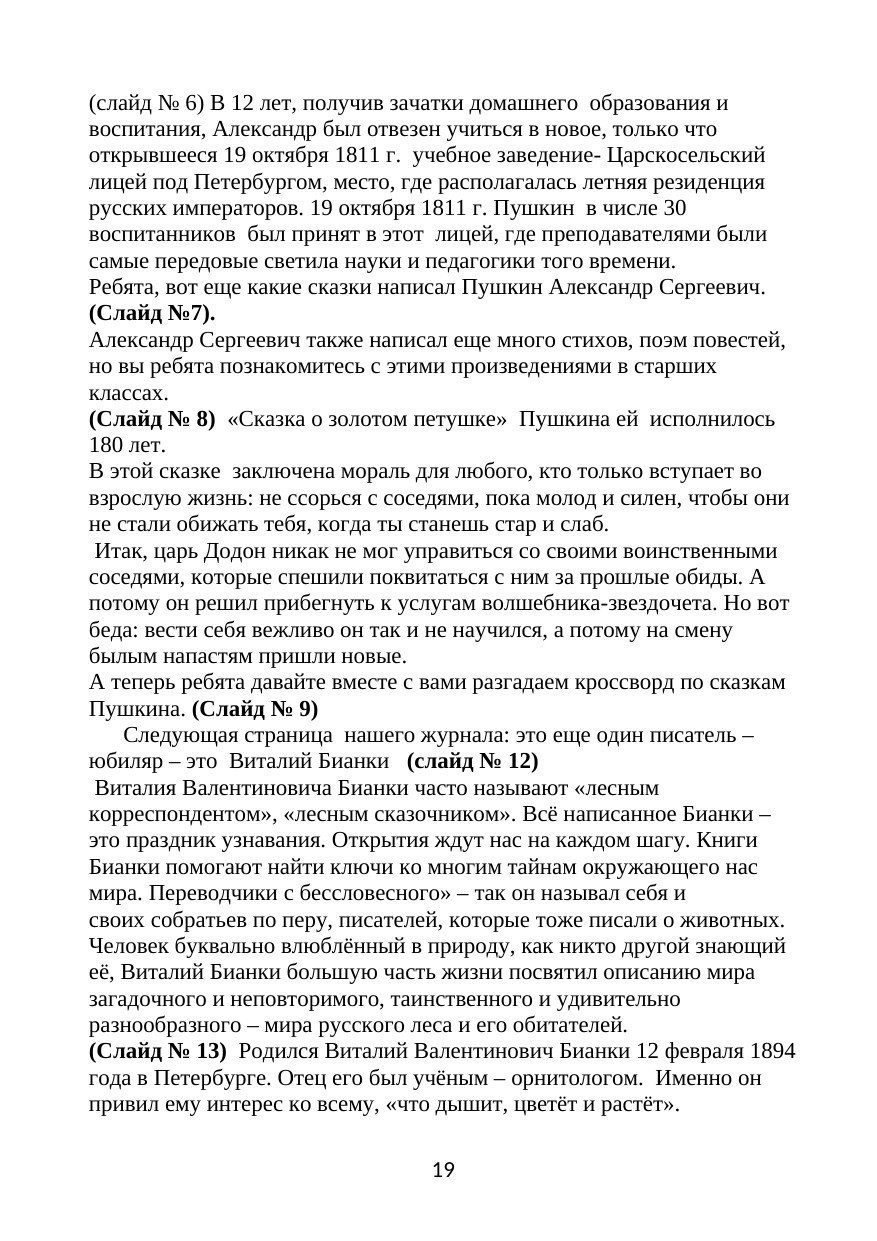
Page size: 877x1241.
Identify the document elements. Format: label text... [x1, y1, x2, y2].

text Итак, царь Додон никак не мог управиться со своими воинственными соседями, которые спешили поквитаться с ним за прошлые обиды. А потому он решил прибегнуть к услугам волшебника-звездочета. Но вот беда: вести себя вежливо он так и не научился, а потому на смену былым напастям пришли новые. [89, 537, 797, 668]
text Ребята, вот еще какие сказки написал Пушкин Александр Сергеевич. [89, 273, 797, 299]
text Следующая страница нашего журнала: это еще один писатель – юбиляр – это Виталий Бианки (слайд № 12) [89, 721, 797, 774]
text (Слайд № 13) Родился Виталий Валентинович Бианки 12 февраля 1894 года в Петербурге. Отец его был учёным – орнитологом. Именно он привил ему интерес ко всему, «что дышит, цветёт и растёт». [89, 1037, 797, 1116]
text А теперь ребята давайте вместе с вами разгадаем кроссворд по сказкам Пушкина. (Слайд № 9) [89, 668, 797, 721]
text Александр Сергеевич также написал еще много стихов, поэм повестей, но вы ребята познакомитесь с этими произведениями в старших классах. [89, 326, 797, 405]
text (слайд № 6) В 12 лет, получив зачатки домашнего образования и воспитания, Александр был отвезен учиться в новое, только что открывшееся 19 октября . учебное заведение- Царскосельский лицей под Петербургом, место, где располагалась летняя резиденция русских императоров. 19 октября . Пушкин в числе 30 воспитанников был принят в этот лицей, где преподавателями были самые передовые светила науки и педагогики того времени. [89, 89, 797, 273]
text Виталия Валентиновича Бианки часто называют «лесным корреспондентом», «лесным сказочником». Всё написанное Бианки – это праздник узнавания. Открытия ждут нас на каждом шагу. Книги Бианки помогают найти ключи ко многим тайнам окружающего нас мира. Переводчики с бессловесного» – так он называл себя и своих собратьев по перу, писателей, которые тоже писали о животных. Человек буквально влюблённый в природу, как никто другой знающий её, Виталий Бианки большую часть жизни посвятил описанию мира загадочного и неповторимого, таинственного и удивительно разнообразного – мира русского леса и его обитателей. [629, 774, 797, 1037]
text В этой сказке заключена мораль для любого, кто только вступает во взрослую жизнь: не ссорься с соседями, пока молод и силен, чтобы они не стали обижать тебя, когда ты станешь стар и слаб. [89, 458, 797, 537]
text (Слайд № 8) «Сказка о золотом петушке» Пушкина ей исполнилось 180 лет. [89, 405, 797, 458]
text (Слайд №7). [89, 299, 797, 326]
